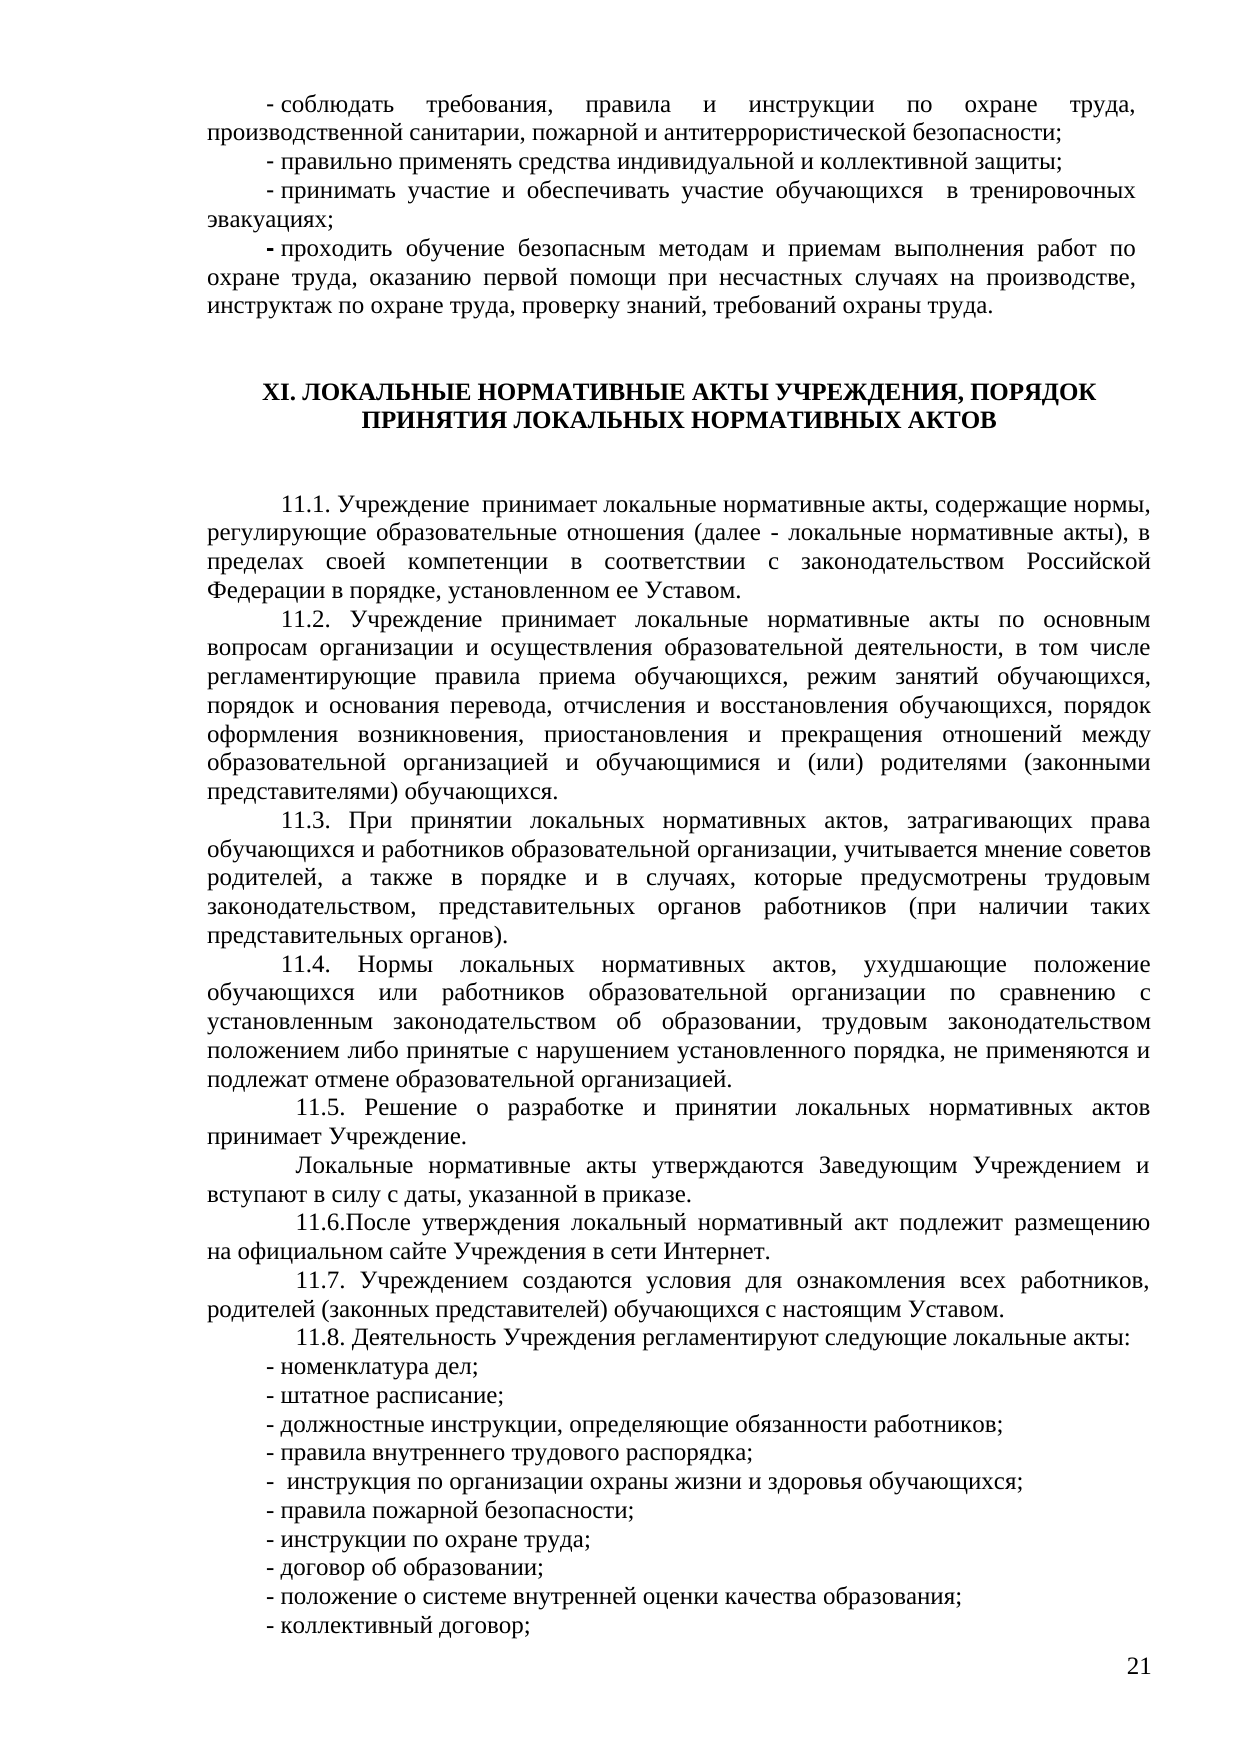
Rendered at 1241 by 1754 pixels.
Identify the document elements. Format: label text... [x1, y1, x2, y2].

text - договор об образовании; [207, 1552, 1152, 1581]
text - коллективный договор; [207, 1610, 1152, 1639]
text - инструкция по организации охраны жизни и здоровья обучающихся; [207, 1466, 1152, 1495]
text 11.1. Учреждение принимает локальные нормативные акты, содержащие нормы, регулирующие образовательные отношения (далее - локальные нормативные акты), в пределах своей компетенции в соответствии с законодательством Российской Федерации в порядке, установленном ее Уставом. [207, 489, 1152, 604]
text 11.8. Деятельность Учреждения регламентируют следующие локальные акты: [222, 1322, 1152, 1351]
text 11.2. Учреждение принимает локальные нормативные акты по основным вопросам организации и осуществления образовательной деятельности, в том числе регламентирующие правила приема обучающихся, режим занятий обучающихся, порядок и основания перевода, отчисления и восстановления обучающихся, порядок оформления возникновения, приостановления и прекращения отношений между образовательной организацией и обучающимися и (или) родителями (законными представителями) обучающихся. [207, 604, 1152, 805]
text - положение о системе внутренней оценки качества образования; [207, 1581, 1152, 1610]
text - инструкции по охране труда; [207, 1524, 1152, 1552]
text Локальные нормативные акты утверждаются Заведующим Учреждением и вступают в силу с даты, указанной в приказе. [207, 1150, 1150, 1207]
list принимать участие и обеспечивать участие обучающихся в тренировочных эвакуациях; [207, 175, 1137, 233]
text - номенклатура дел; [207, 1351, 1152, 1380]
text - правила внутреннего трудового распорядка; [207, 1437, 1152, 1466]
text ХI. ЛОКАЛЬНЫЕ НОРМАТИВНЫЕ АКТЫ УЧРЕЖДЕНИЯ, ПОРЯДОК ПРИНЯТИЯ ЛОКАЛЬНЫХ НОРМАТИВНЫХ АКТОВ [207, 377, 1152, 434]
text 11.4. Нормы локальных нормативных актов, ухудшающие положение обучающихся или работников образовательной организации по сравнению с установленным законодательством об образовании, трудовым законодательством положением либо принятые с нарушением установленного порядка, не применяются и подлежат отмене образовательной организацией. [207, 949, 1152, 1092]
text - правила пожарной безопасности; [207, 1495, 1152, 1524]
text - должностные инструкции, определяющие обязанности работников; [207, 1409, 1152, 1437]
text 11.3. При принятии локальных нормативных актов, затрагивающих права обучающихся и работников образовательной организации, учитывается мнение советов родителей, а также в порядке и в случаях, которые предусмотрены трудовым законодательством, представительных органов работников (при наличии таких представительных органов). [207, 805, 1152, 949]
list проходить обучение безопасным методам и приемам выполнения работ по охране труда, оказанию первой помощи при несчастных случаях на производстве, инструктаж по охране труда, проверку знаний, требований охраны труда. [207, 233, 1137, 319]
text - штатное расписание; [207, 1380, 1152, 1409]
text 11.5. Решение о разработке и принятии локальных нормативных актов принимает Учреждение. [207, 1092, 1151, 1150]
text 11.7. Учреждением создаются условия для ознакомления всех работников, родителей (законных представителей) обучающихся с настоящим Уставом. [207, 1265, 1151, 1322]
list правильно применять средства индивидуальной и коллективной защиты; [207, 146, 1137, 175]
list соблюдать требования, правила и инструкции по охране труда, производственной санитарии, пожарной и антитеррористической безопасности; [207, 89, 1137, 146]
text 11.6.После утверждения локальный нормативный акт подлежит размещению на официальном сайте Учреждения в сети Интернет. [207, 1207, 1151, 1265]
